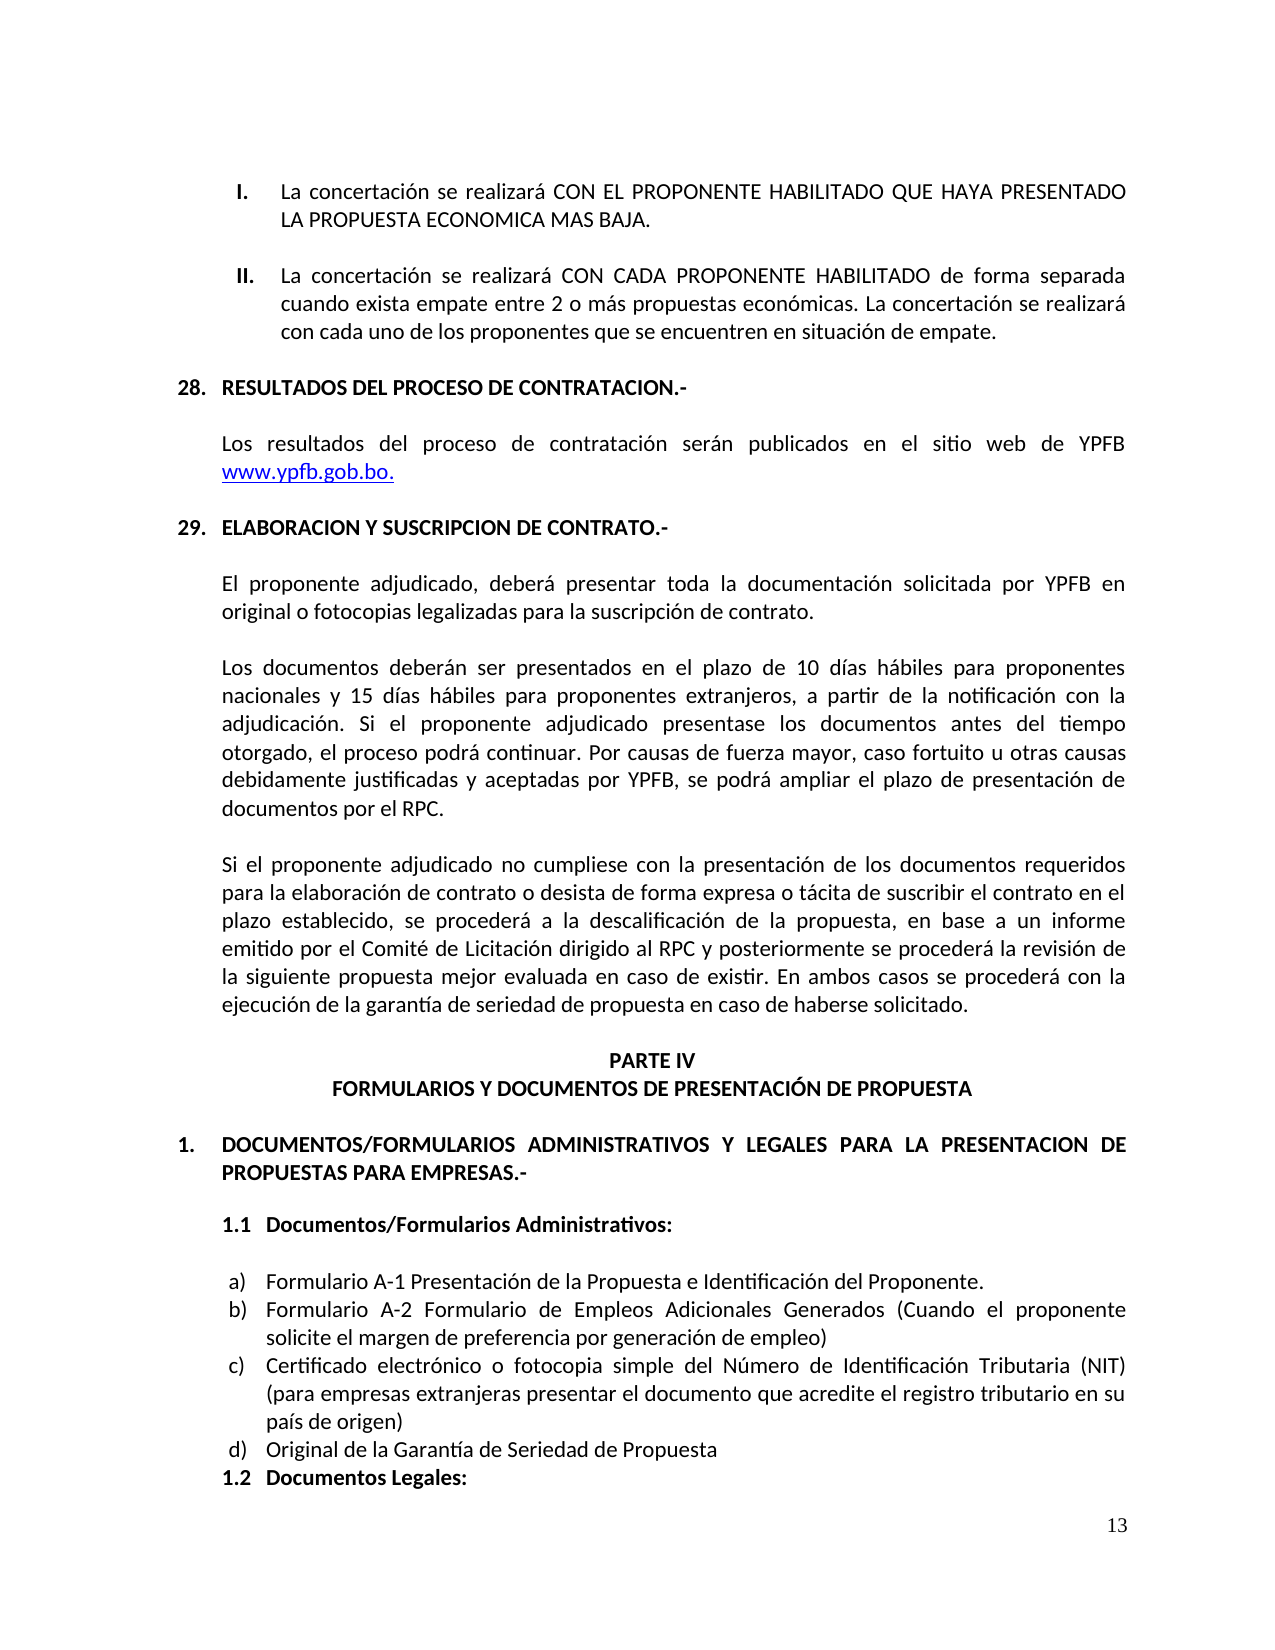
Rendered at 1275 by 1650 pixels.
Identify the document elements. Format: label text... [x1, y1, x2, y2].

text Los documentos deberán ser presentados en el plazo de 10 días hábiles para proponentes nacionales y 15 días hábiles para proponentes extranjeros, a partir de la notificación con la adjudicación. Si el proponente adjudicado presentase los documentos antes del tiempo otorgado, el proceso podrá continuar. Por causas de fuerza mayor, caso fortuito u otras causas debidamente justificadas y aceptadas por YPFB, se podrá ampliar el plazo de presentación de documentos por el RPC. [222, 653, 1127, 822]
text Si el proponente adjudicado no cumpliese con la presentación de los documentos requeridos para la elaboración de contrato o desista de forma expresa o tácita de suscribir el contrato en el plazo establecido, se procederá a la descalificación de la propuesta, en base a un informe emitido por el Comité de Licitación dirigido al RPC y posteriormente se procederá la revisión de la siguiente propuesta mejor evaluada en caso de existir. En ambos casos se procederá con la ejecución de la garantía de seriedad de propuesta en caso de haberse solicitado. [222, 850, 1127, 1018]
text FORMULARIOS Y DOCUMENTOS DE PRESENTACIÓN DE PROPUESTA [177, 1074, 1127, 1102]
list Formulario A-1 Presentación de la Propuesta e Identificación del Proponente. [228, 1267, 1127, 1295]
list Formulario A-2 Formulario de Empleos Adicionales Generados (Cuando el proponente solicite el margen de preferencia por generación de empleo) [228, 1295, 1127, 1351]
list DOCUMENTOS/FORMULARIOS ADMINISTRATIVOS Y LEGALES PARA LA PRESENTACION DE PROPUESTAS PARA EMPRESAS.- [177, 1130, 1127, 1186]
list ELABORACION Y SUSCRIPCION DE CONTRATO.- [177, 513, 1127, 541]
list Documentos/Formularios Administrativos: [222, 1210, 1127, 1238]
text Los resultados del proceso de contratación serán publicados en el sitio web de YPFB www.ypfb.gob.bo. [222, 429, 1127, 485]
text El proponente adjudicado, deberá presentar toda la documentación solicitada por YPFB en original o fotocopias legalizadas para la suscripción de contrato. [222, 569, 1127, 626]
list La concertación se realizará CON CADA PROPONENTE HABILITADO de forma separada cuando exista empate entre 2 o más propuestas económicas. La concertación se realizará con cada uno de los proponentes que se encuentren en situación de empate. [236, 261, 1127, 345]
text PARTE IV [177, 1046, 1127, 1074]
list Certificado electrónico o fotocopia simple del Número de Identificación Tributaria (NIT) (para empresas extranjeras presentar el documento que acredite el registro tributario en su país de origen) [228, 1351, 1127, 1435]
list Original de la Garantía de Seriedad de Propuesta [228, 1435, 1127, 1463]
list Documentos Legales: [222, 1463, 1127, 1491]
list RESULTADOS DEL PROCESO DE CONTRATACION.- [177, 373, 1127, 401]
list La concertación se realizará CON EL PROPONENTE HABILITADO QUE HAYA PRESENTADO LA PROPUESTA ECONOMICA MAS BAJA. [236, 177, 1127, 233]
